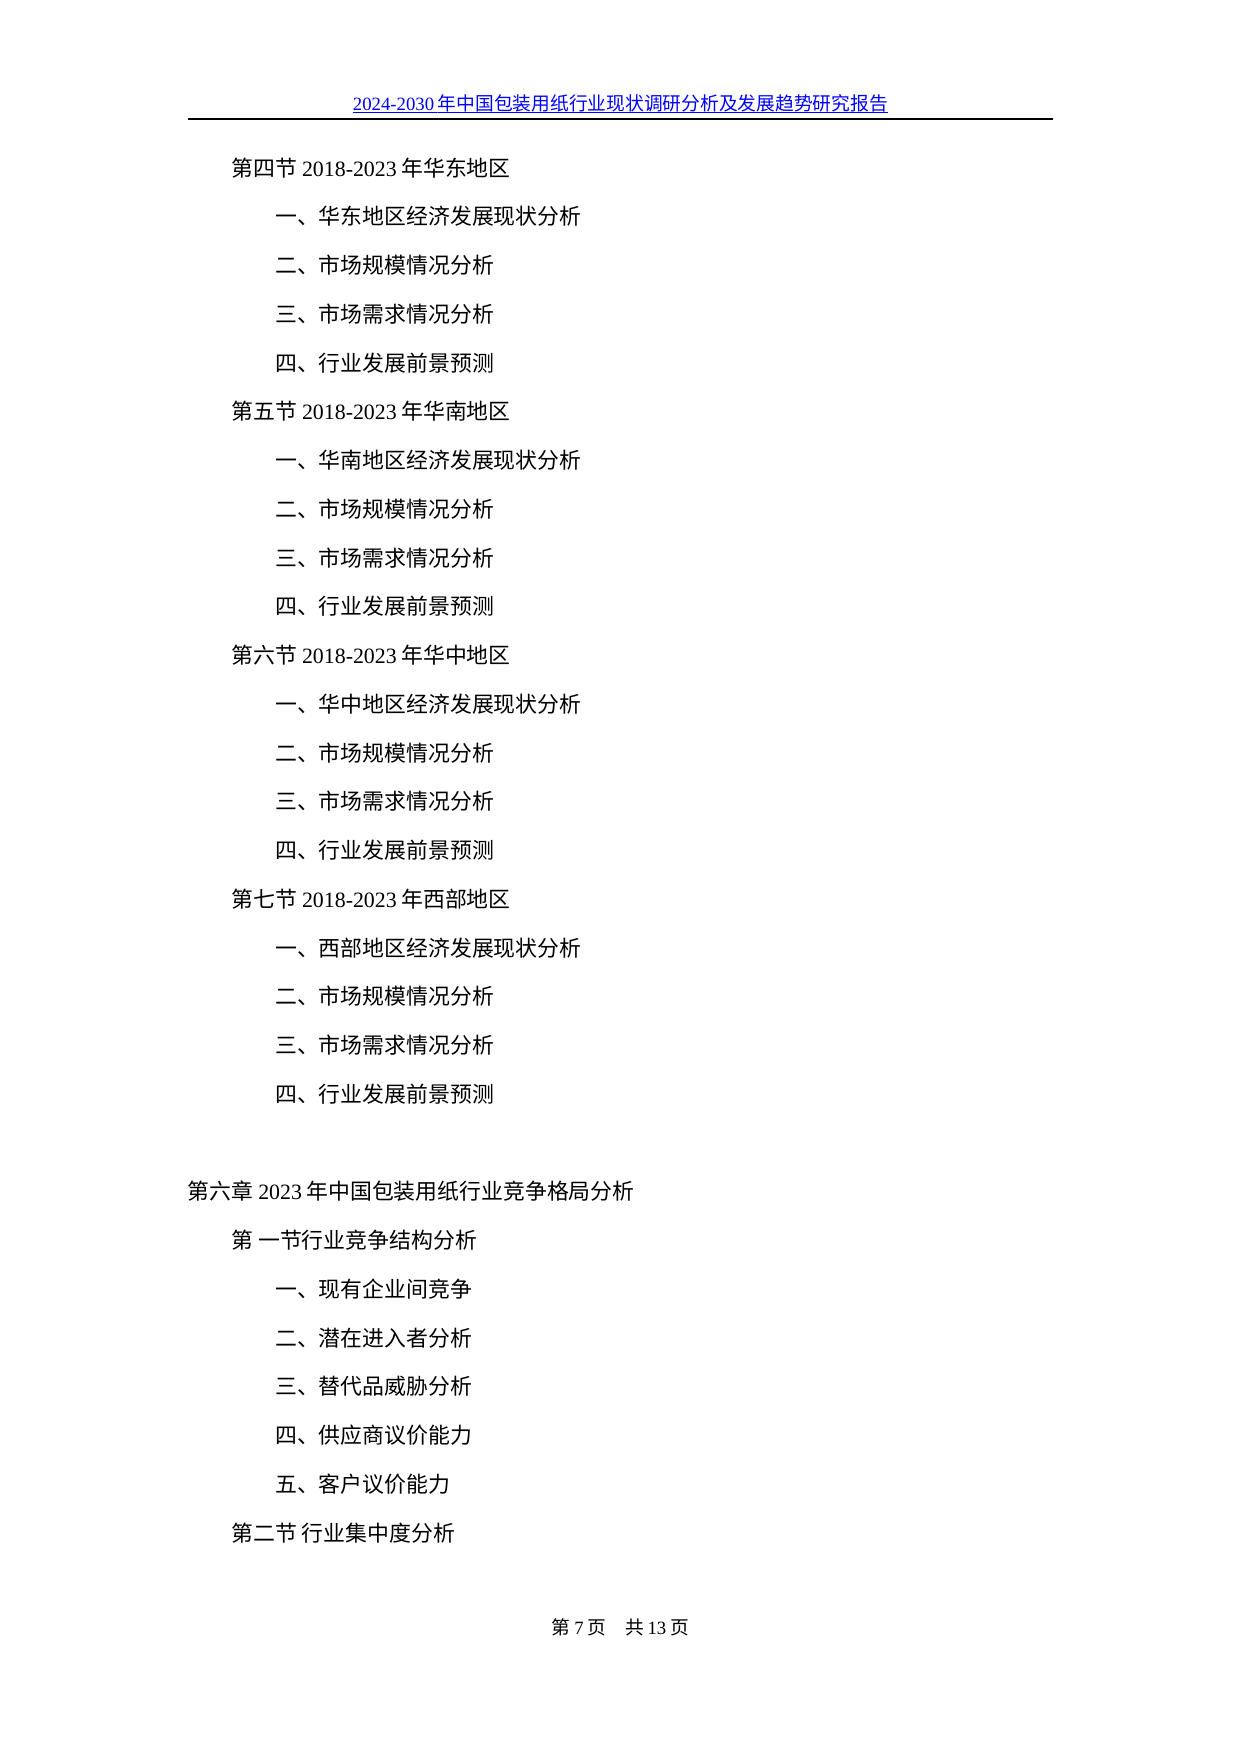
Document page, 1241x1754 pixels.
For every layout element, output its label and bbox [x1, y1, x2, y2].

text [187, 150, 1053, 1548]
